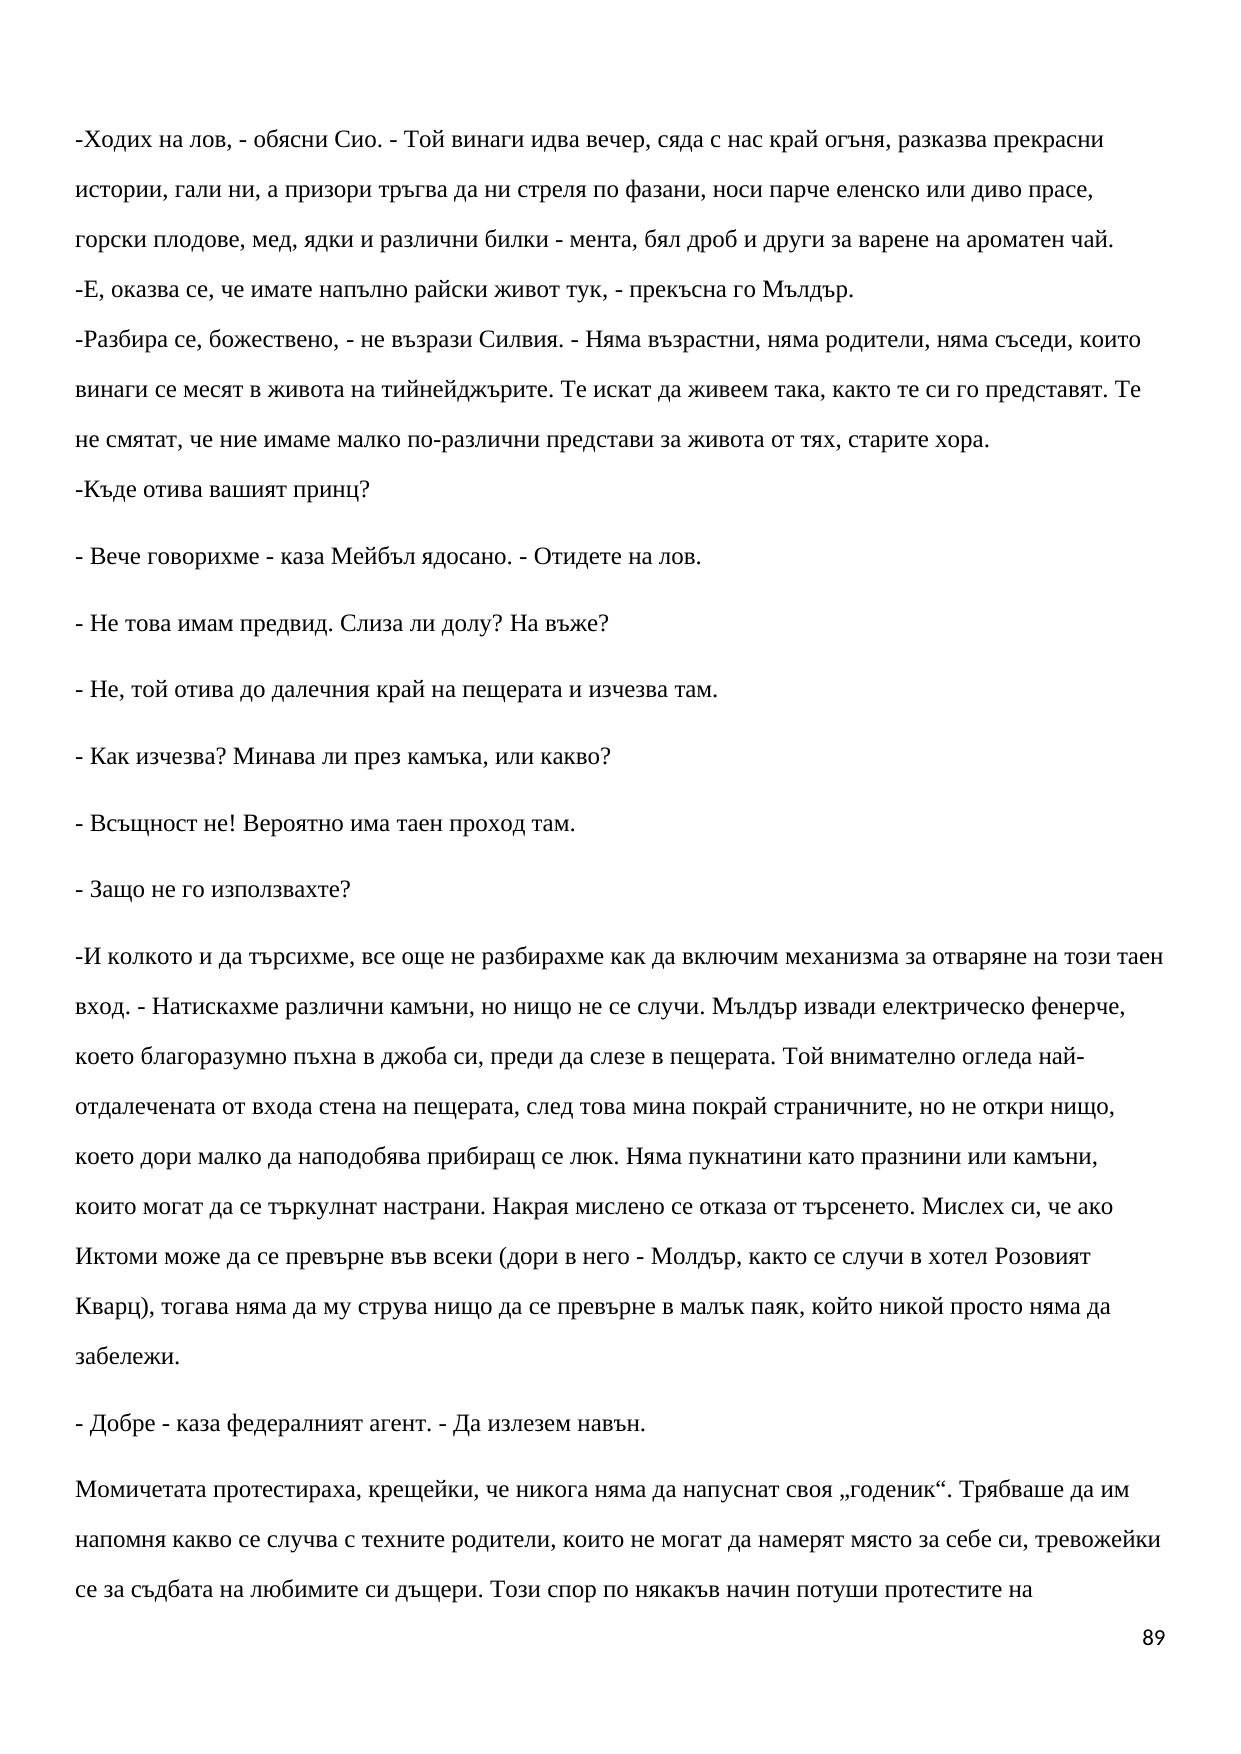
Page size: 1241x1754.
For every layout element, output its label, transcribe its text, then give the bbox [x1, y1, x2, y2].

text - Не, той отива до далечния край на пещерата и изчезва там. [75, 653, 1165, 703]
text -И колкото и да търсихме, все още не разбирахме как да включим механизма за отваряне на този таен вход. - Натискахме различни камъни, но нищо не се случи. Мълдър извади електрическо фенерче, което благоразумно пъхна в джоба си, преди да слезе в пещерата. Той внимателно огледа най-отдалечената от входа стена на пещерата, след това мина покрай страничните, но не откри нищо, което дори малко да наподобява прибиращ се люк. Няма пукнатини като празнини или камъни, които могат да се търкулнат настрани. Накрая мислено се отказа от търсенето. Мислех си, че ако Иктоми може да се превърне във всеки (дори в него - Молдър, както се случи в хотел Розовият Кварц), тогава няма да му струва нищо да се превърне в малък паяк, който никой просто няма да забележи. [75, 920, 1165, 1370]
text - Как изчезва? Минава ли през камъка, или какво? [75, 720, 1165, 770]
text - Добре - каза федералният агент. - Да излезем навън. [75, 1386, 1165, 1436]
text -Разбира се, божествено, - не възрази Силвия. - Няма възрастни, няма родители, няма съседи, които винаги се месят в живота на тийнейджърите. Те искат да живеем така, както те си го представят. Те не смятат, че ние имаме малко по-различни представи за живота от тях, старите хора. [75, 303, 1165, 453]
text - Всъщност не! Вероятно има таен проход там. [75, 786, 1165, 836]
text - Не това имам предвид. Слиза ли долу? На въже? [75, 586, 1165, 636]
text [75, 1453, 1165, 1603]
text -Ходих на лов, - обясни Сио. - Той винаги идва вечер, сяда с нас край огъня, разказва прекрасни истории, гали ни, а призори тръгва да ни стреля по фазани, носи парче еленско или диво прасе, горски плодове, мед, ядки и различни билки - мента, бял дроб и други за варене на ароматен чай. [75, 103, 1165, 253]
text - Защо не го използвахте? [75, 853, 1165, 903]
text - Вече говорихме - каза Мейбъл ядосано. - Отидете на лов. [75, 520, 1165, 570]
text -Къде отива вашият принц? [75, 453, 1165, 503]
text -Е, оказва се, че имате напълно райски живот тук, - прекъсна го Мълдър. [75, 253, 1165, 303]
